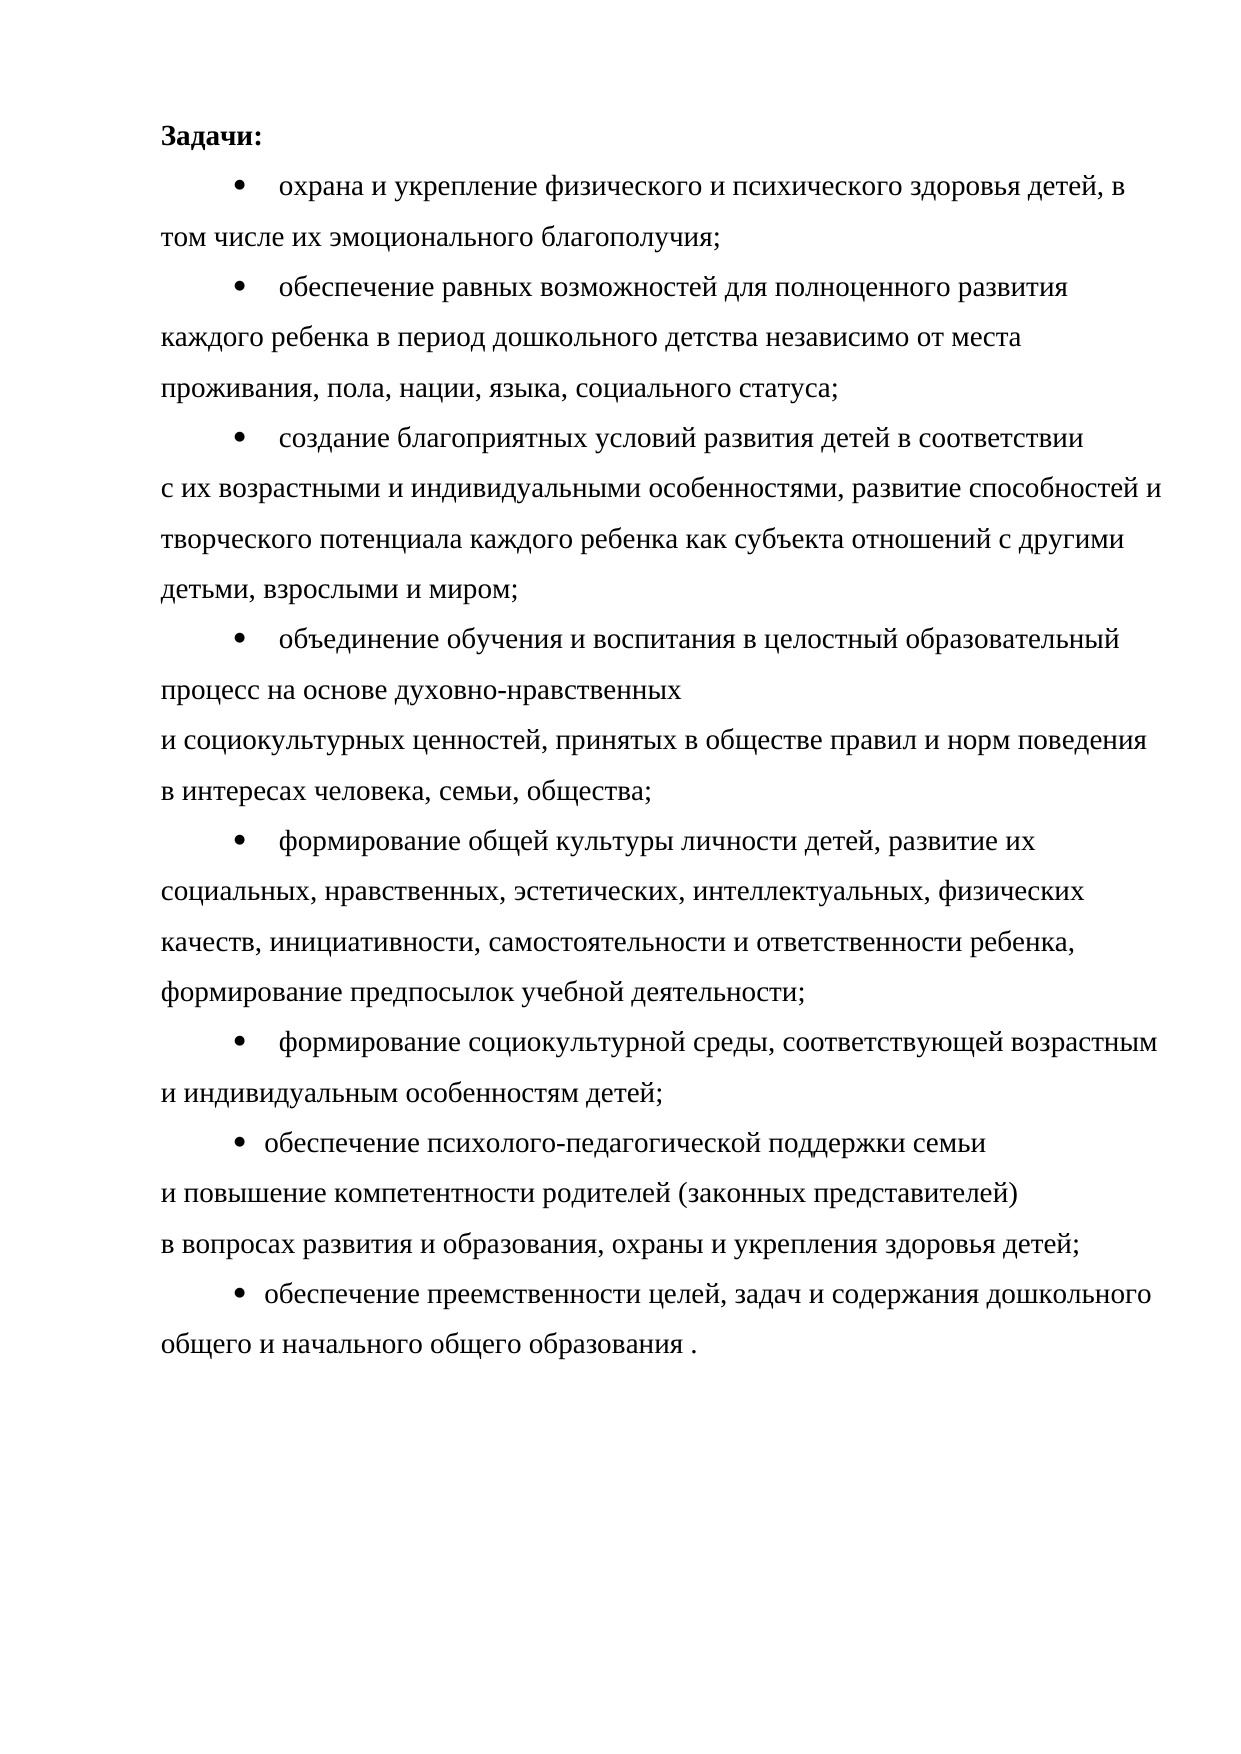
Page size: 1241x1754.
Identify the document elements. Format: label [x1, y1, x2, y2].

table_header [149, 118, 1179, 1586]
